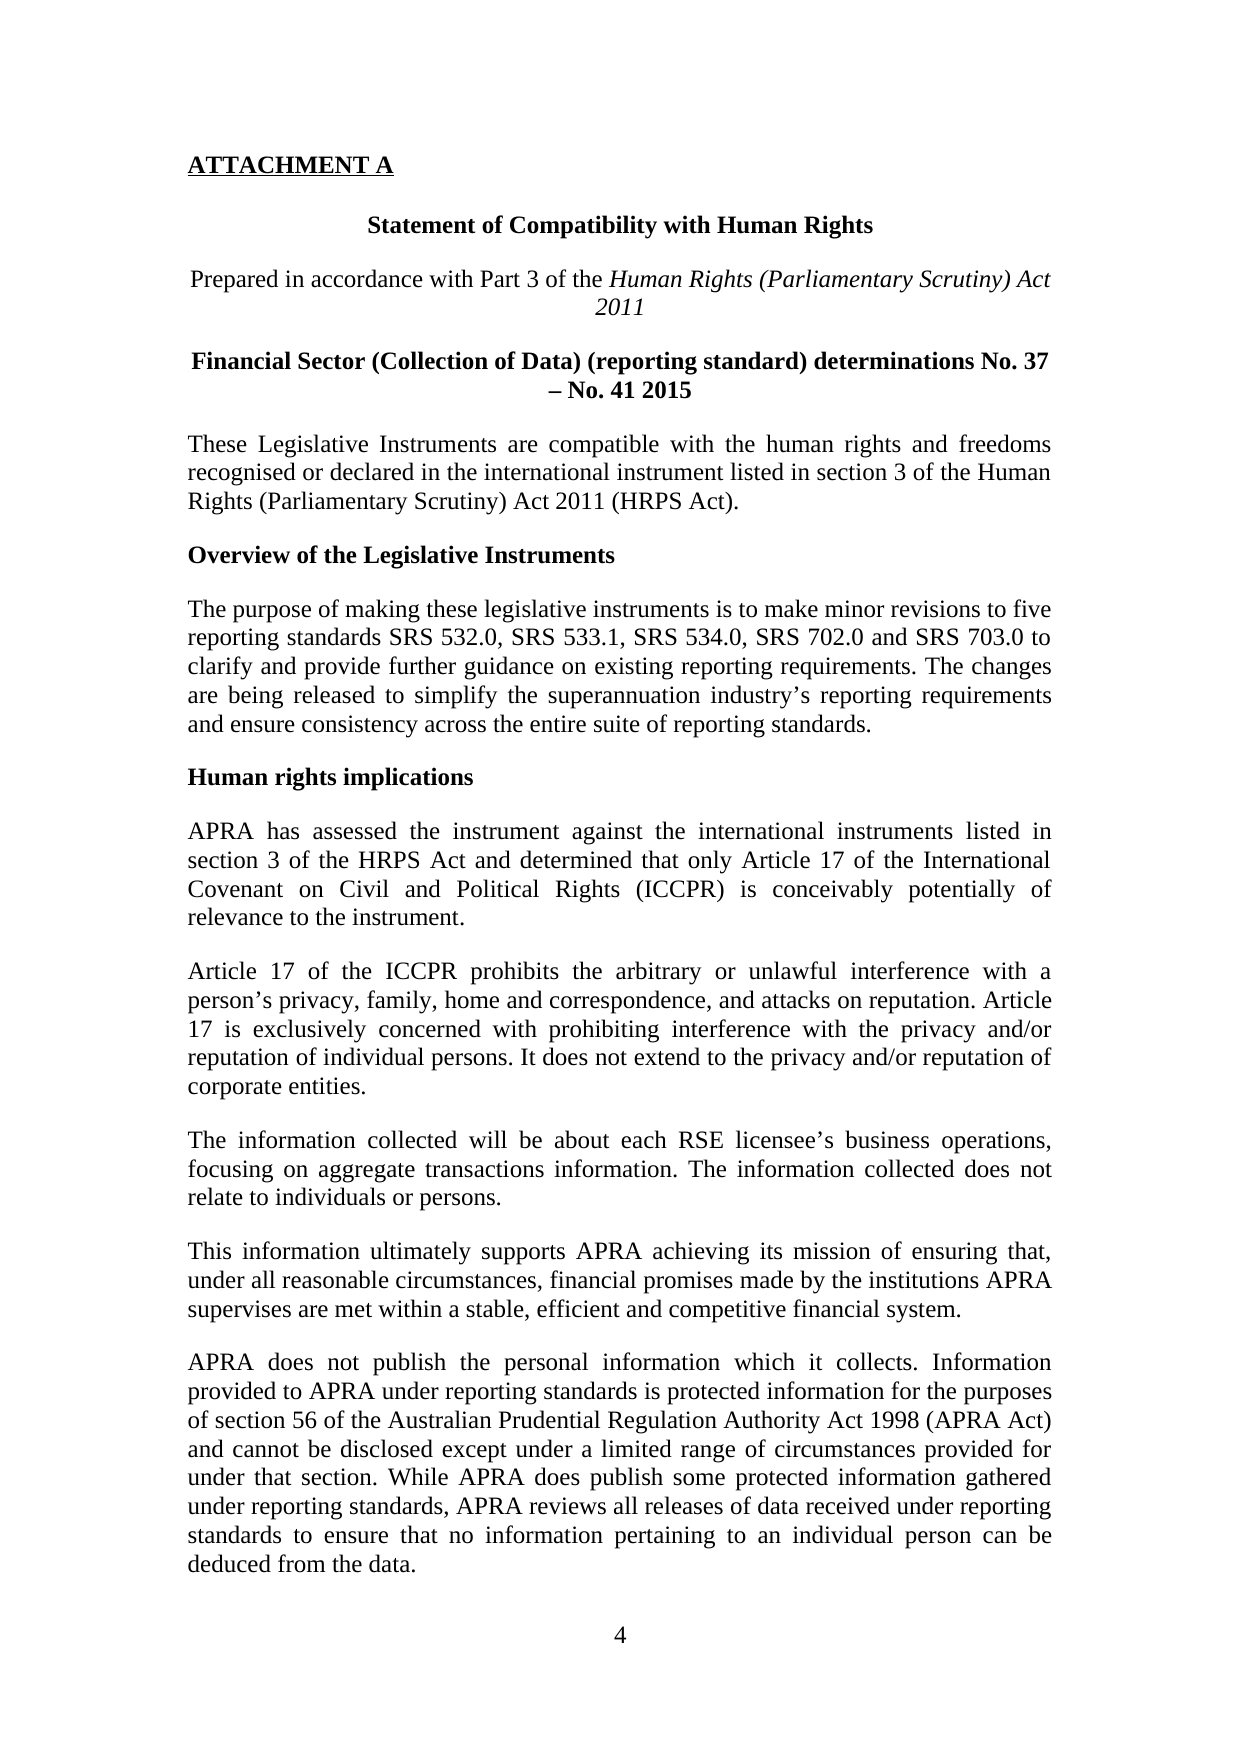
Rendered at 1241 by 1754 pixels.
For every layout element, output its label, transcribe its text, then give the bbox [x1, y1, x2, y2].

text Human rights implications [187, 762, 1053, 791]
text Financial Sector (Collection of Data) (reporting standard) determinations No. 37 – No. 41 2015 [187, 346, 1053, 404]
text Overview of the Legislative Instruments [187, 540, 1053, 569]
subtitle Article 17 of the ICCPR prohibits the arbitrary or unlawful interference with a person’s privacy, family, home and correspondence, and attacks on reputation. Article 17 is exclusively concerned with prohibiting interference with the privacy and/or reputation of individual persons. It does not extend to the privacy and/or reputation of corporate entities. [187, 956, 1053, 1100]
text ATTACHMENT A [187, 150, 1053, 179]
text Statement of Compatibility with Human Rights [187, 210, 1053, 239]
subtitle These Legislative Instruments are compatible with the human rights and freedoms recognised or declared in the international instrument listed in section 3 of the Human Rights (Parliamentary Scrutiny) Act 2011 (HRPS Act). [187, 429, 1053, 515]
subtitle APRA does not publish the personal information which it collects. Information provided to APRA under reporting standards is protected information for the purposes of section 56 of the Australian Prudential Regulation Authority Act 1998 (APRA Act) and cannot be disclosed except under a limited range of circumstances provided for under that section. While APRA does publish some protected information gathered under reporting standards, APRA reviews all releases of data received under reporting standards to ensure that no information pertaining to an individual person can be deduced from the data. [187, 1347, 1053, 1577]
subtitle This information ultimately supports APRA achieving its mission of ensuring that, under all reasonable circumstances, financial promises made by the institutions APRA supervises are met within a stable, efficient and competitive financial system. [187, 1236, 1053, 1322]
subtitle Prepared in accordance with Part 3 of the Human Rights (Parliamentary Scrutiny) Act 2011 [187, 264, 1053, 321]
text The purpose of making these legislative instruments is to make minor revisions to five reporting standards SRS 532.0, SRS 533.1, SRS 534.0, SRS 702.0 and SRS 703.0 to clarify and provide further guidance on existing reporting requirements. The changes are being released to simplify the superannuation industry’s reporting requirements and ensure consistency across the entire suite of reporting standards. [187, 594, 1053, 737]
subtitle APRA has assessed the instrument against the international instruments listed in section 3 of the HRPS Act and determined that only Article 17 of the International Covenant on Civil and Political Rights (ICCPR) is conceivably potentially of relevance to the instrument. [187, 816, 1053, 931]
subtitle The information collected will be about each RSE licensee’s business operations, focusing on aggregate transactions information. The information collected does not relate to individuals or persons. [187, 1125, 1053, 1211]
